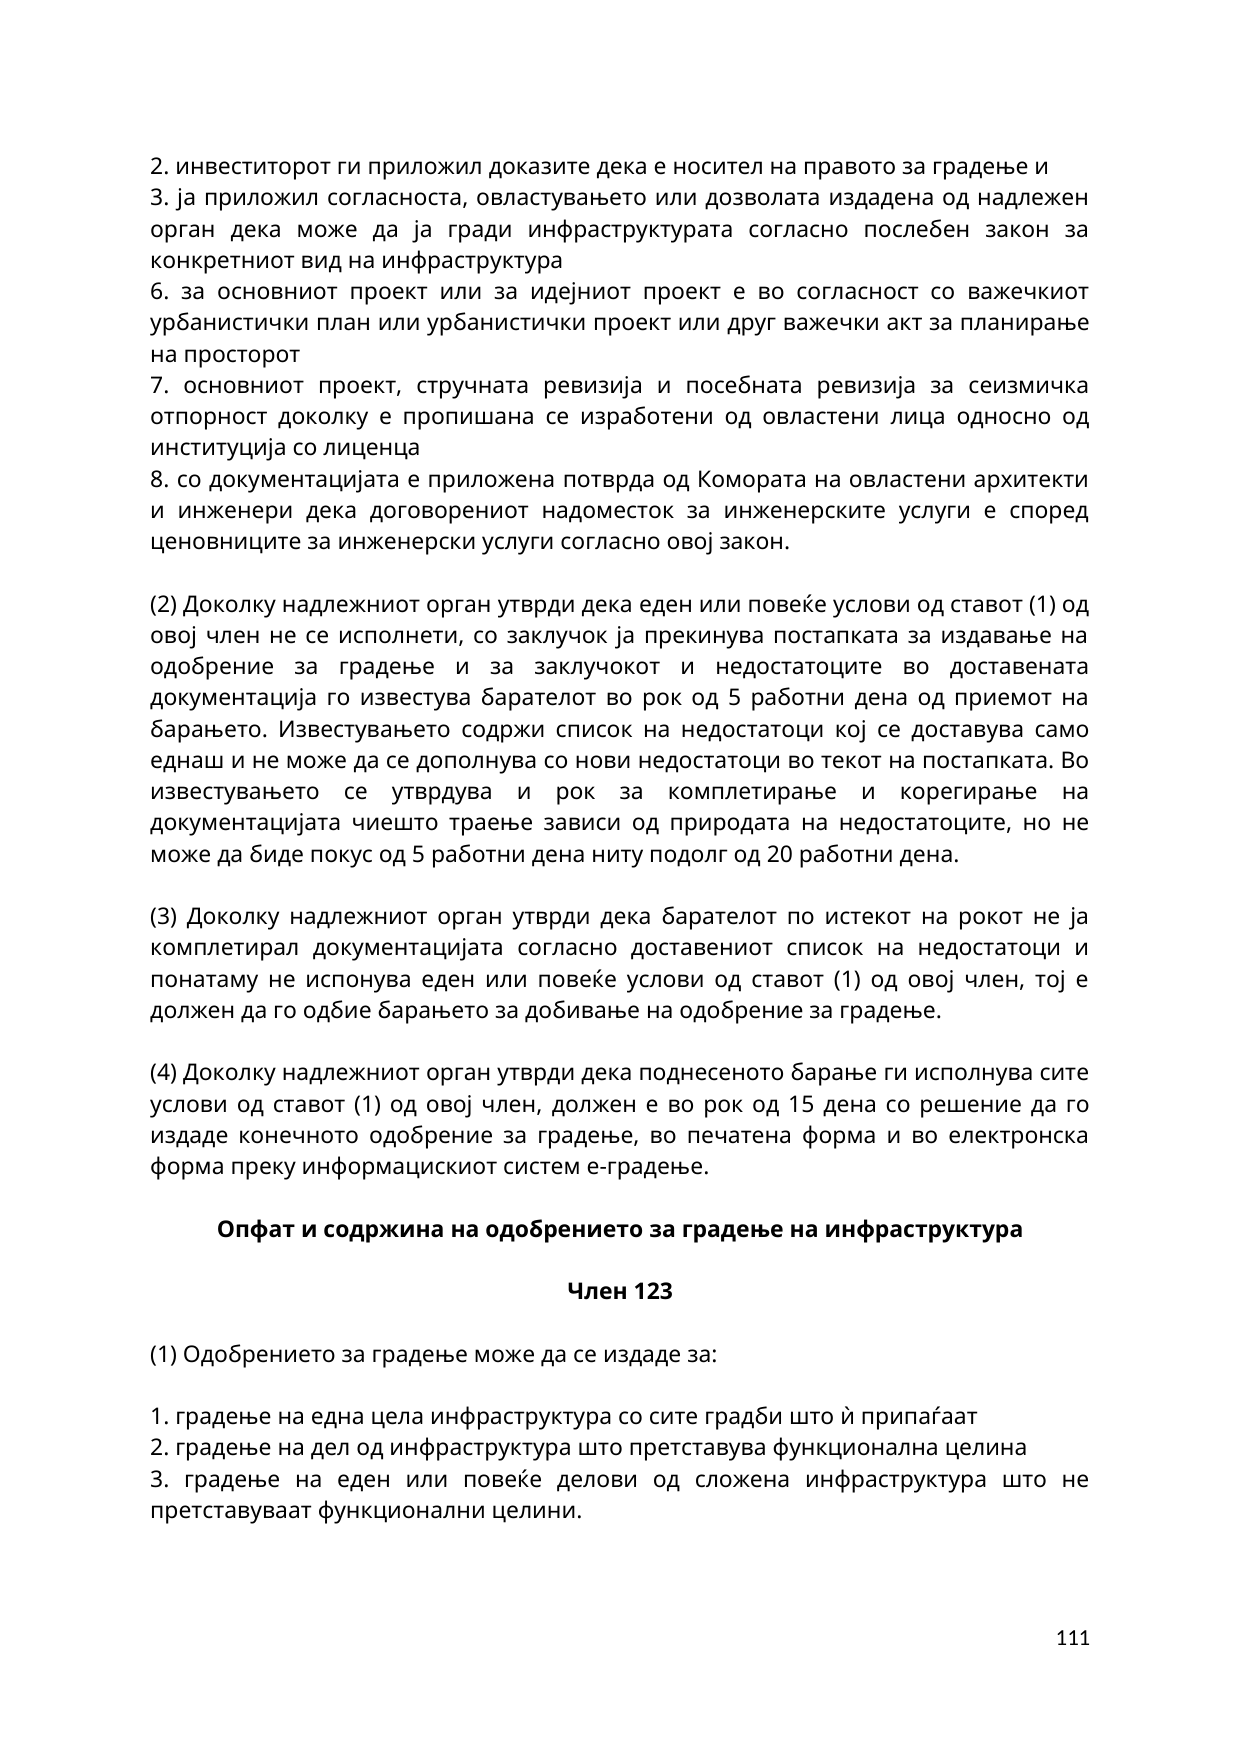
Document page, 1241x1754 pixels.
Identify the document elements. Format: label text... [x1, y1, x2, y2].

text 7. основниот проект, стручната ревизија и посебната ревизија за сеизмичка отпорност доколку е пропишана се изработени од овластени лица односно од институција со лиценца [150, 369, 1090, 462]
text Опфат и содржина на одобрението за градење на инфраструктура [150, 1212, 1090, 1244]
text (4) Доколку надлежниот орган утврди дека поднесеното барање ги исполнува сите услови од ставот (1) од овој член, должен е во рок од 15 дена со решение да го издаде конечното одобрение за градење, во печатена форма и во електронска форма преку информацискиот систем е-градење. [150, 1056, 1090, 1181]
text 2. инвеститорот ги приложил доказите дека е носител на правото за градење и [150, 150, 1090, 181]
text (2) Доколку надлежниот орган утврди дека еден или повеќе услови од ставот (1) од овој член не се исполнети, со заклучок ја прекинува постапката за издавање на одобрение за градење и за заклучокот и недостатоците во доставената документација го известува барателот во рок од 5 работни дена од приемот на барањето. Известувањето содржи список на недостатоци кој се доставува само еднаш и не може да се дополнува со нови недостатоци во текот на постапката. Во известувањето се утврдува и рок за комплетирање и корегирање на документацијата чиешто траење зависи од природата на недостатоците, но не може да биде покус од 5 работни дена ниту подолг од 20 работни дена. [150, 587, 1090, 869]
text (3) Доколку надлежниот орган утврди дека барателот по истекот на рокот не ја комплетирал документацијата согласно доставениот список на недостатоци и понатаму не испонува еден или повеќе услови од ставот (1) од овој член, тој е должен да го одбие барањето за добивање на одобрение за градење. [150, 900, 1090, 1025]
text (1) Одобрението за градење може да се издаде за: [150, 1337, 1090, 1369]
text 3. ја приложил согласноста, овластувањето или дозволата издадена од надлежен орган дека може да ја гради инфраструктурата согласно послебен закон за конкретниот вид на инфраструктура [150, 181, 1090, 275]
text 6. за основниот проект или за идејниот проект е во согласност со важечкиот урбанистички план или урбанистички проект или друг важечки акт за планирање на просторот [150, 275, 1090, 369]
text 1. градење на една цела инфраструктура со сите градби што ѝ припаѓаат [150, 1400, 1090, 1431]
text 2. градење на дел од инфраструктура што претставува функционална целина [150, 1431, 1090, 1462]
text Член 123 [150, 1275, 1090, 1306]
text 8. со документацијата е приложена потврда од Комората на овластени архитекти и инженери дека договорениот надоместок за инженерските услуги е според ценовниците за инженерски услуги согласно овој закон. [150, 462, 1090, 556]
text 3. градење на еден или повеќе делови од сложена инфраструктура што не претставуваат функционални целини. [150, 1462, 1090, 1525]
